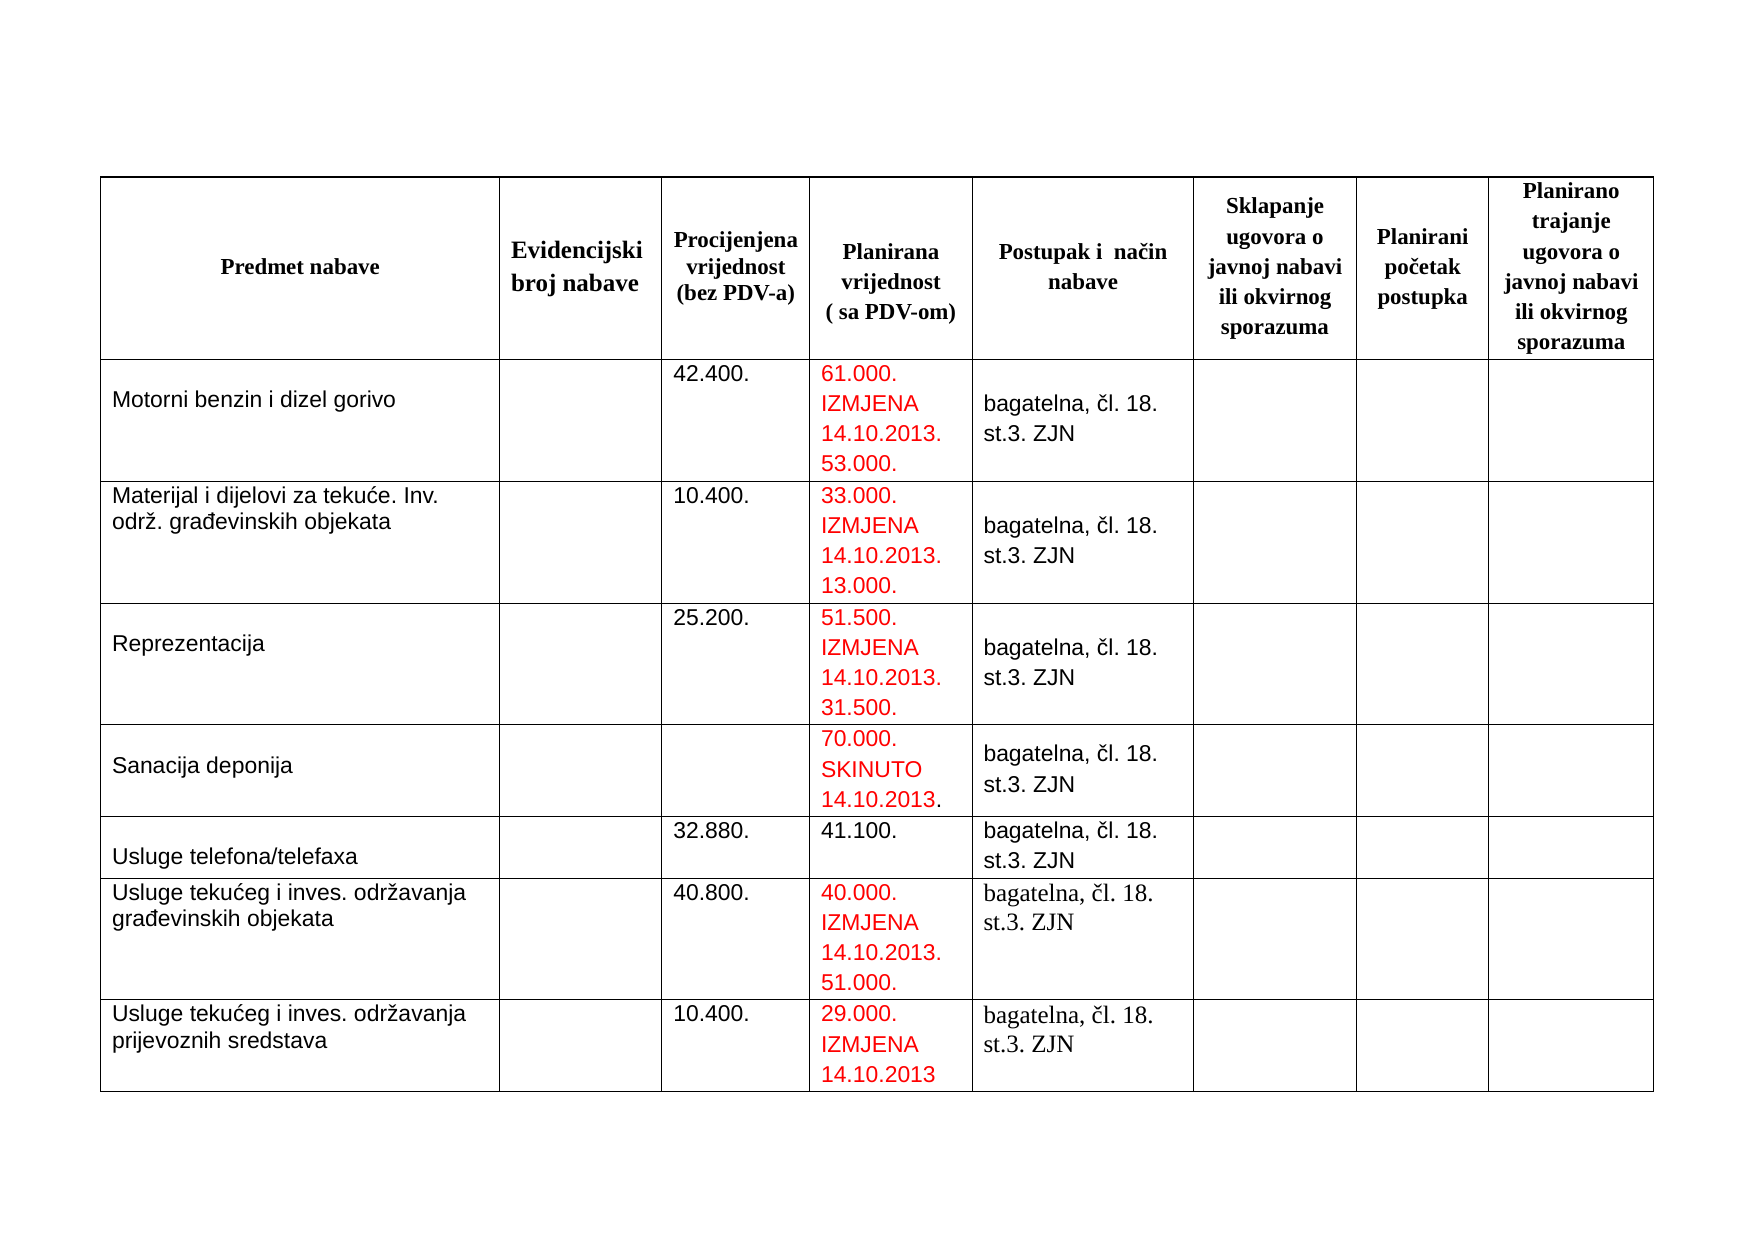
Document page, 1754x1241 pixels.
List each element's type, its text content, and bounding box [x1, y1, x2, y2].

table_cell [1489, 725, 1653, 816]
table_cell Usluge tekućeg i inves. održavanja građevinskih objekata [101, 879, 499, 999]
table_cell Motorni benzin i dizel gorivo [101, 360, 499, 481]
table_cell [1489, 1000, 1653, 1091]
table_cell 33.000. IZMJENA 14.10.2013. 13.000. [810, 482, 972, 602]
table_cell [1357, 725, 1488, 816]
table_cell [1489, 817, 1653, 877]
table_cell [1489, 604, 1653, 724]
table_header Planirano trajanje ugovora o javnoj nabavi ili okvirnog sporazuma [1489, 178, 1653, 359]
table_cell [1357, 879, 1488, 999]
table_cell [1194, 725, 1356, 816]
table_cell [500, 482, 661, 602]
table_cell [973, 1000, 1193, 1091]
table_cell [1357, 360, 1488, 481]
table_cell [500, 879, 661, 999]
table_cell 70.000. SKINUTO 14.10.2013. [810, 725, 972, 816]
table_cell [1194, 360, 1356, 481]
table_cell bagatelna, čl. .3. ZJN [973, 604, 1193, 724]
table_cell bagatelna, čl. .3. ZJN [973, 817, 1193, 877]
table_cell [662, 725, 809, 816]
table_cell [500, 725, 661, 816]
table_header Sklapanje ugovora o javnoj nabavi ili okvirnog sporazuma [1194, 178, 1356, 359]
table_cell [1357, 482, 1488, 602]
table_cell [500, 360, 661, 481]
table_cell [1357, 604, 1488, 724]
table_header Procijenjena vrijednost (bez PDV-a) [662, 178, 809, 359]
table_header Predmet nabave [101, 178, 499, 359]
table_cell [1489, 360, 1653, 481]
table_cell 42.400. [662, 360, 809, 481]
table_cell [1357, 817, 1488, 877]
table_cell bagatelna, čl. 18. st.3. ZJN [973, 879, 1193, 999]
table_header Planirana vrijednost ( sa PDV-om) [810, 178, 972, 359]
table_cell 10.400. [662, 1000, 809, 1091]
table_cell 25.200. [662, 604, 809, 724]
table_cell 32.880. [662, 817, 809, 877]
table_cell Materijal i dijelovi za tekuće. Inv. održ. građevinskih objekata [101, 482, 499, 602]
table_cell [500, 817, 661, 877]
table_cell [1489, 879, 1653, 999]
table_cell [101, 1000, 499, 1091]
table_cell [810, 1000, 972, 1091]
table_cell bagatelna, čl. 18. st.3. ZJN [973, 482, 1193, 602]
table_cell [1194, 1000, 1356, 1091]
table_cell 51.500. IZMJENA 14.10.2013. 31.500. [810, 604, 972, 724]
table_cell bagatelna, čl. .3. ZJN [973, 725, 1193, 816]
table_cell [500, 1000, 661, 1091]
table_cell 41.100. [810, 817, 972, 877]
table_cell [1194, 817, 1356, 877]
table_cell [1194, 879, 1356, 999]
table_cell bagatelna, čl. .3. ZJN [973, 360, 1193, 481]
table_cell Reprezentacija [101, 604, 499, 724]
table_cell [500, 604, 661, 724]
table_cell Sanacija deponija [101, 725, 499, 816]
table_cell Usluge telefona/telefaxa [101, 817, 499, 877]
table_cell 40.000. IZMJENA 14.10.2013. 51.000. [810, 879, 972, 999]
table_cell [1489, 482, 1653, 602]
table_cell [1194, 604, 1356, 724]
table_cell 40.800. [662, 879, 809, 999]
table_cell 61.000. IZMJENA 14.10.2013. 53.000. [810, 360, 972, 481]
table_cell [1194, 482, 1356, 602]
table_header Planirani početak postupka [1357, 178, 1488, 359]
table_header Postupak i način nabave [973, 178, 1193, 359]
table_cell [1357, 1000, 1488, 1091]
table_cell 10.400. [662, 482, 809, 602]
table_header Evidencijski broj nabave [500, 178, 661, 359]
